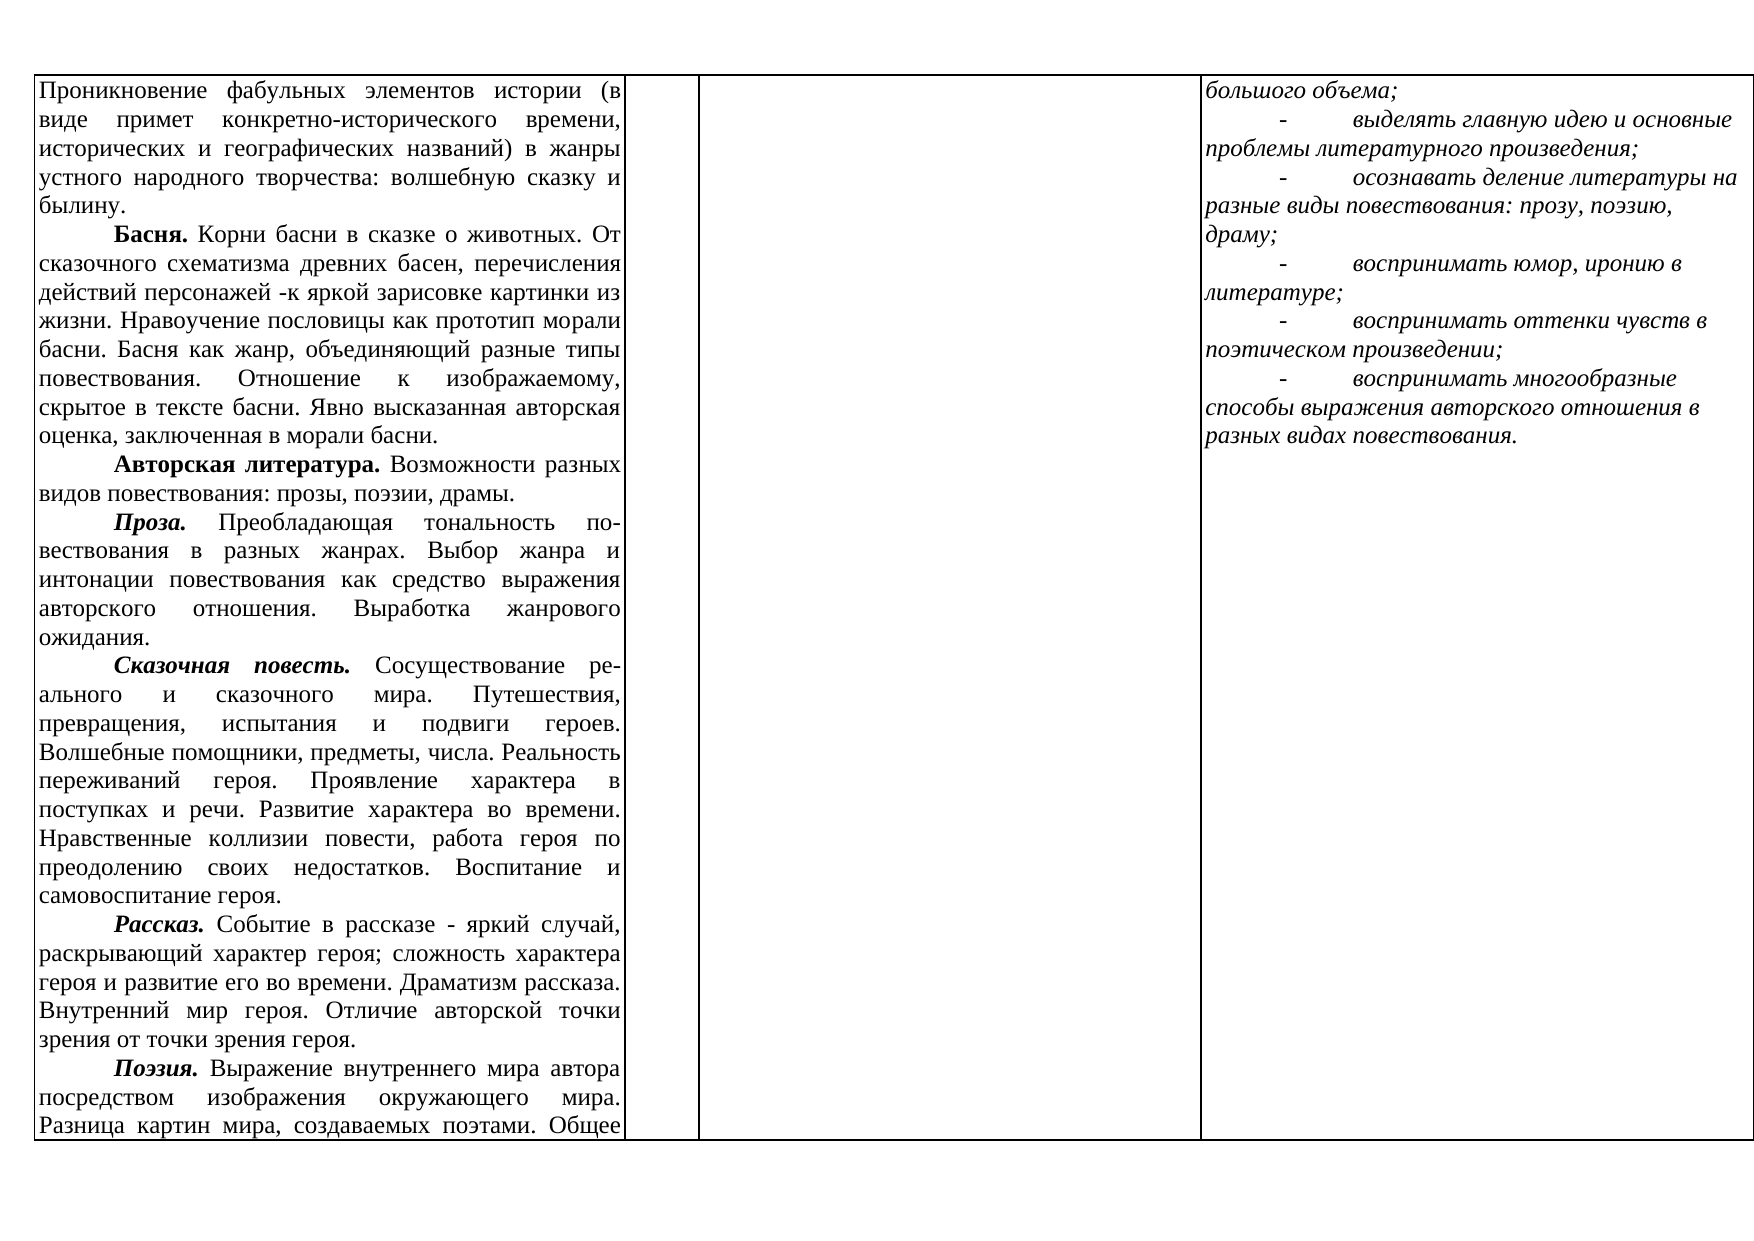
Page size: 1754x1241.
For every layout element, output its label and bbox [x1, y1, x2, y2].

table_cell [626, 76, 698, 1139]
table_cell [700, 76, 1200, 1139]
table_cell [35, 76, 624, 1139]
